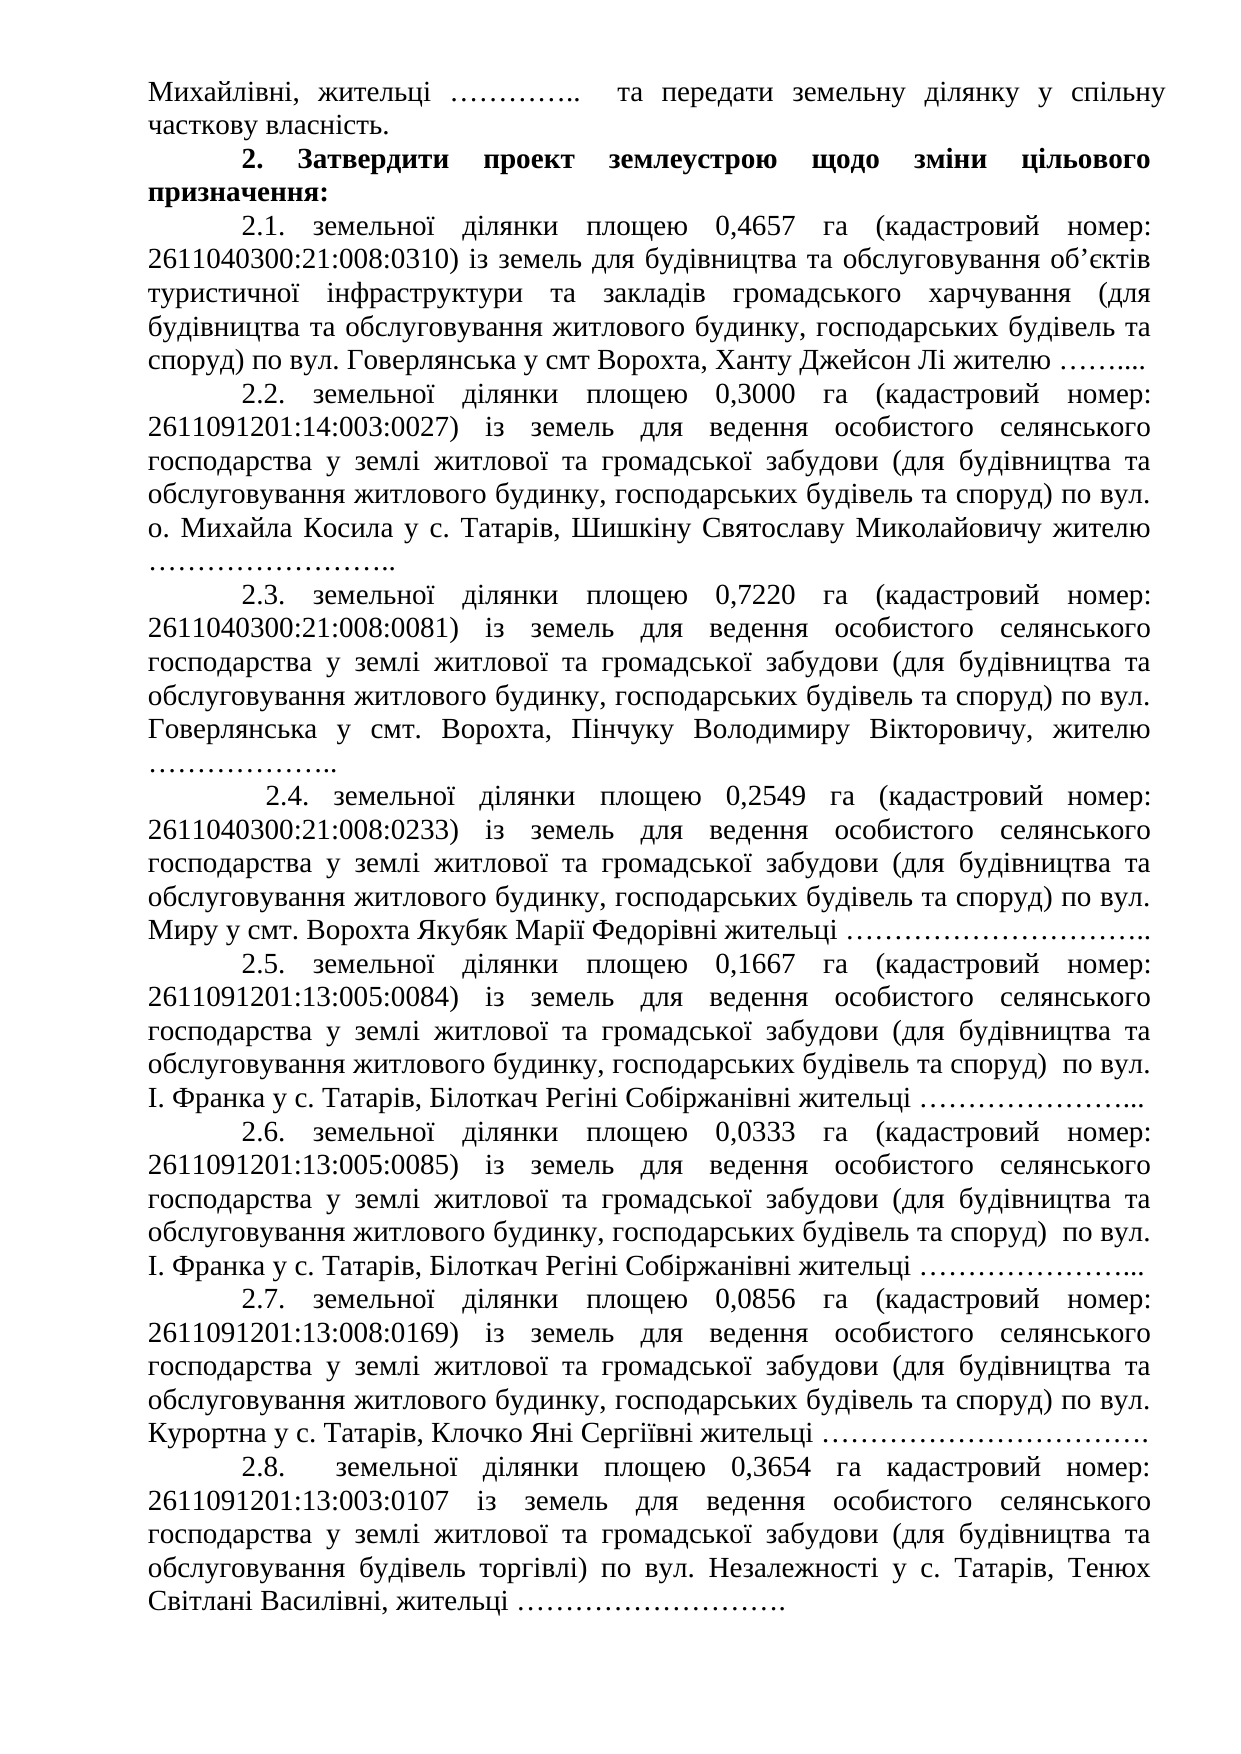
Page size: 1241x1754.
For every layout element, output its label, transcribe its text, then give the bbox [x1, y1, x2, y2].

text 2.1. земельної ділянки площею 0,4657 га (кадастровий номер: 2611040300:21:008:0310) із земель для будівництва та обслуговування об’єктів туристичної інфраструктури та закладів громадського харчування (для будівництва та обслуговування житлового будинку, господарських будівель та споруд) по вул. Говерлянська у смт Ворохта, Ханту Джейсон Лі жителю …….... [148, 208, 1152, 376]
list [148, 74, 1166, 141]
text 2.2. земельної ділянки площею 0,3000 га (кадастровий номер: 2611091201:14:003:0027) із земель для ведення особистого селянського господарства у землі житлової та громадської забудови (для будівництва та обслуговування житлового будинку, господарських будівель та споруд) по вул. о. Михайла Косила у с. Татарів, Шишкіну Святославу Миколайовичу жителю …………………….. [148, 376, 1152, 577]
text 2.7. земельної ділянки площею 0,0856 га (кадастровий номер: 2611091201:13:008:0169) із земель для ведення особистого селянського господарства у землі житлової та громадської забудови (для будівництва та обслуговування житлового будинку, господарських будівель та споруд) по вул. Курортна у с. Татарів, Клочко Яні Сергіївні жительці ……………………………. [148, 1281, 1152, 1449]
text 2.5. земельної ділянки площею 0,1667 га (кадастровий номер: 2611091201:13:005:0084) із земель для ведення особистого селянського господарства у землі житлової та громадської забудови (для будівництва та обслуговування житлового будинку, господарських будівель та споруд) по вул. І. Франка у с. Татарів, Білоткач Регіні Собіржанівні жительці …………………... [148, 946, 1152, 1114]
text 2.8. земельної ділянки площею 0,3654 га кадастровий номер: 2611091201:13:003:0107 із земель для ведення особистого селянського господарства у землі житлової та громадської забудови (для будівництва та обслуговування будівель торгівлі) по вул. Незалежності у с. Татарів, Тенюх Світлані Василівні, жительці ………………………. [148, 1449, 1152, 1617]
text 2.3. земельної ділянки площею 0,7220 га (кадастровий номер: 2611040300:21:008:0081) із земель для ведення особистого селянського господарства у землі житлової та громадської забудови (для будівництва та обслуговування житлового будинку, господарських будівель та споруд) по вул. Говерлянська у смт. Ворохта, Пінчуку Володимиру Вікторовичу, жителю ……………….. [148, 577, 1152, 778]
text 2.4. земельної ділянки площею 0,2549 га (кадастровий номер: 2611040300:21:008:0233) із земель для ведення особистого селянського господарства у землі житлової та громадської забудови (для будівництва та обслуговування житлового будинку, господарських будівель та споруд) по вул. Миру у смт. Ворохта Якубяк Марії Федорівні жительці ………………………….. [148, 778, 1152, 946]
text 2. Затвердити проект землеустрою щодо зміни цільового призначення: [148, 141, 1152, 208]
text 2.6. земельної ділянки площею 0,0333 га (кадастровий номер: 2611091201:13:005:0085) із земель для ведення особистого селянського господарства у землі житлової та громадської забудови (для будівництва та обслуговування житлового будинку, господарських будівель та споруд) по вул. І. Франка у с. Татарів, Білоткач Регіні Собіржанівні жительці …………………... [148, 1114, 1152, 1281]
